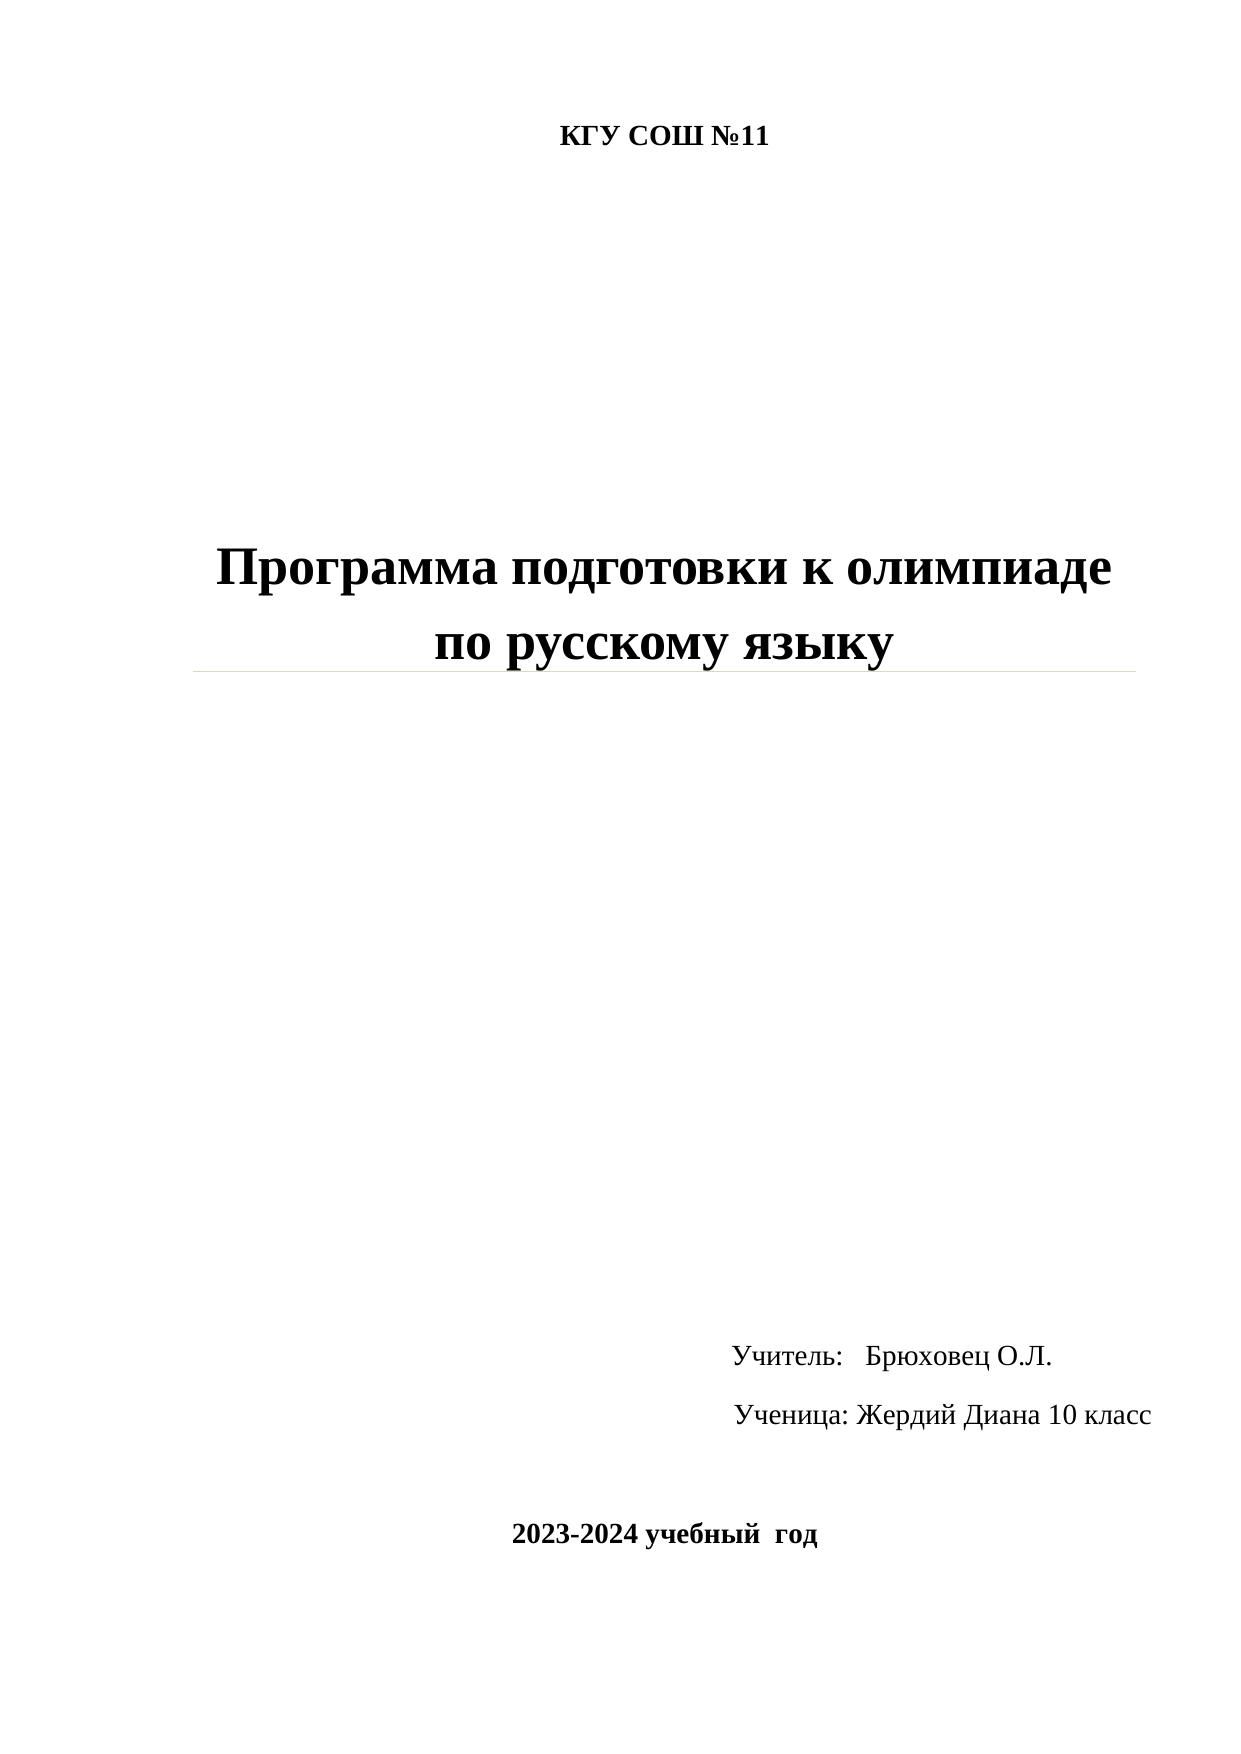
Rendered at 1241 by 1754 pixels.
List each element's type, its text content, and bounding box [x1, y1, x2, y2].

text Ученица: Жердий Диана 10 класс [177, 1397, 1152, 1431]
text 2023-2024 учебный год [177, 1516, 1152, 1550]
text КГУ СОШ №11 [177, 118, 1152, 152]
subtitle по русскому языку [193, 608, 1136, 671]
subtitle Программа подготовки к олимпиаде [193, 534, 1136, 596]
text Учитель: Брюховец О.Л. [177, 1338, 1152, 1372]
